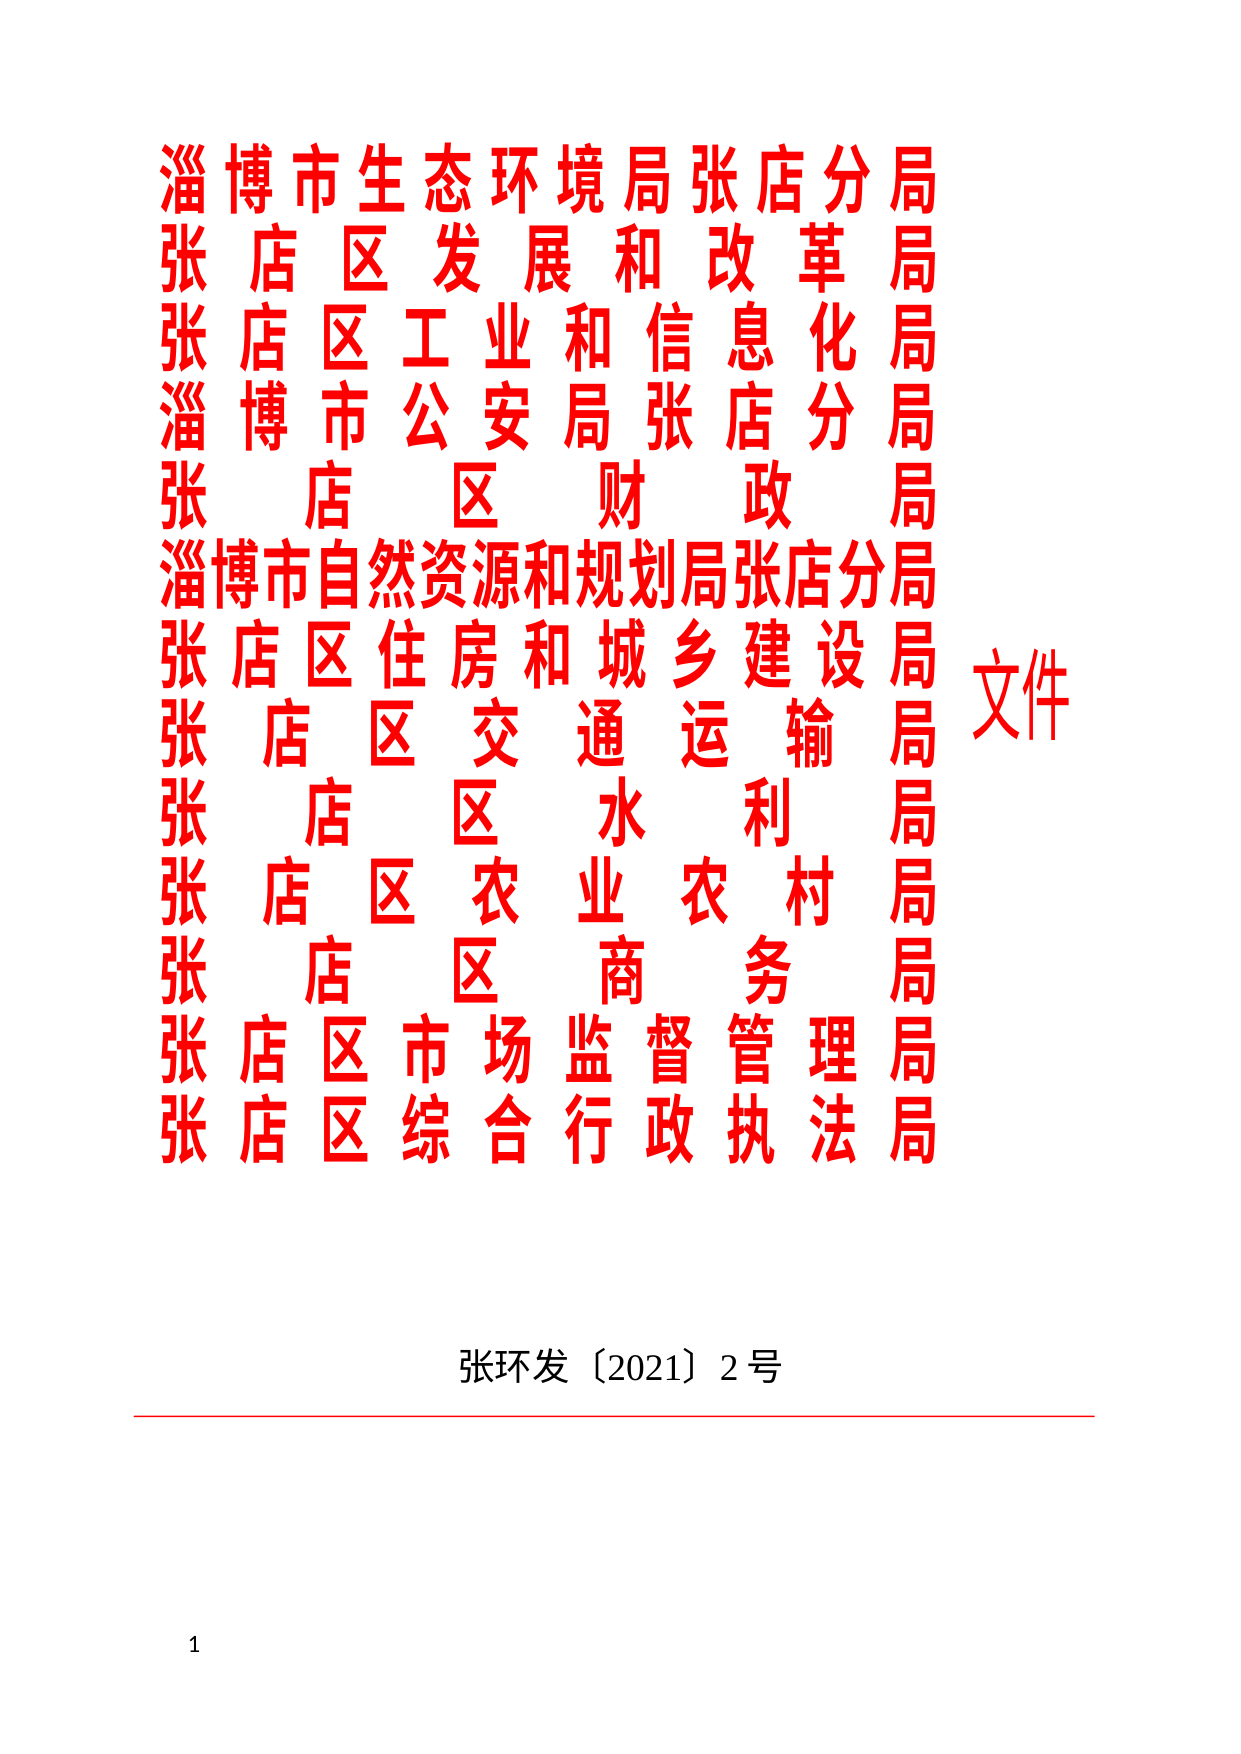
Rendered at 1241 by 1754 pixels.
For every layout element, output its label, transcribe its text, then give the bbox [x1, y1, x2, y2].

text 张环发〔2021〕2号 [187, 1332, 1053, 1397]
